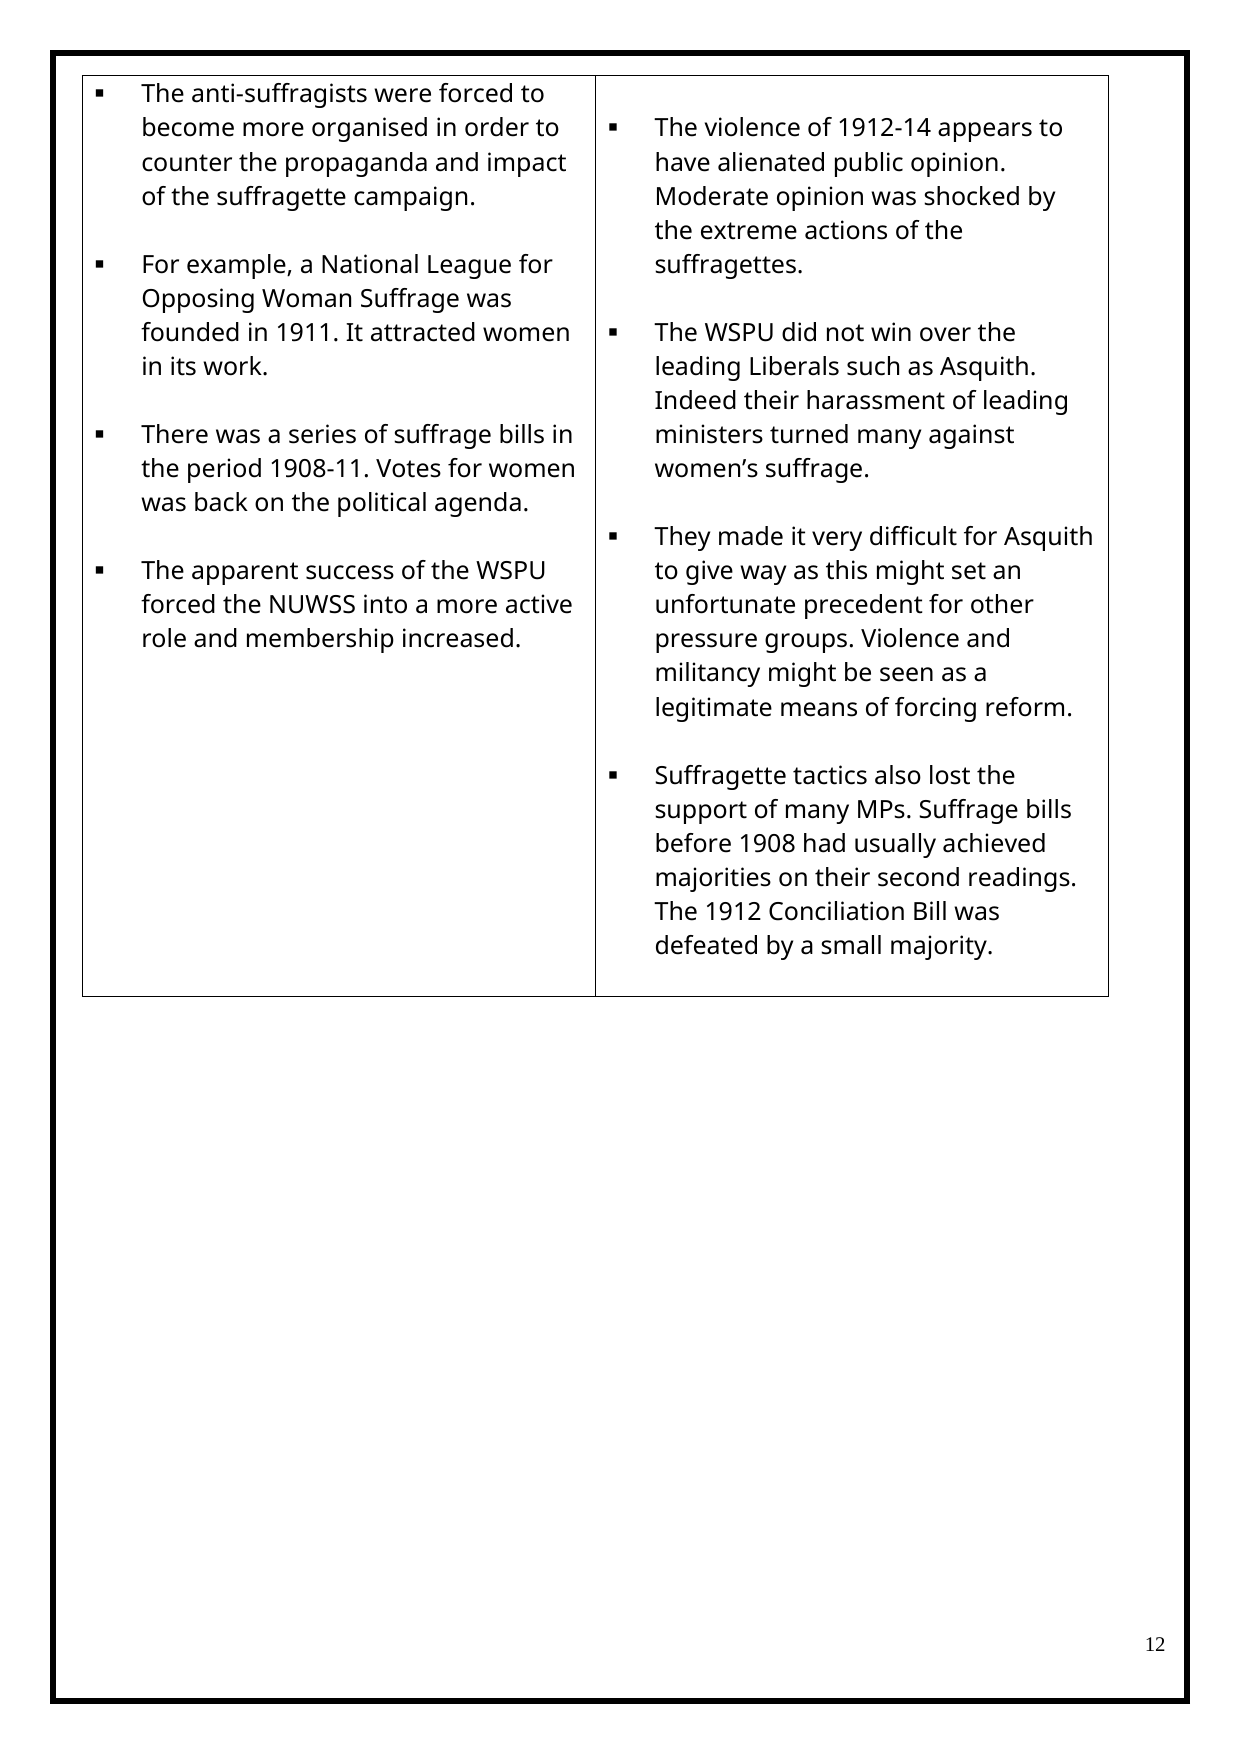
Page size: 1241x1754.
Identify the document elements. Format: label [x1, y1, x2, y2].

table_cell [83, 76, 595, 996]
table_cell [596, 76, 1108, 996]
